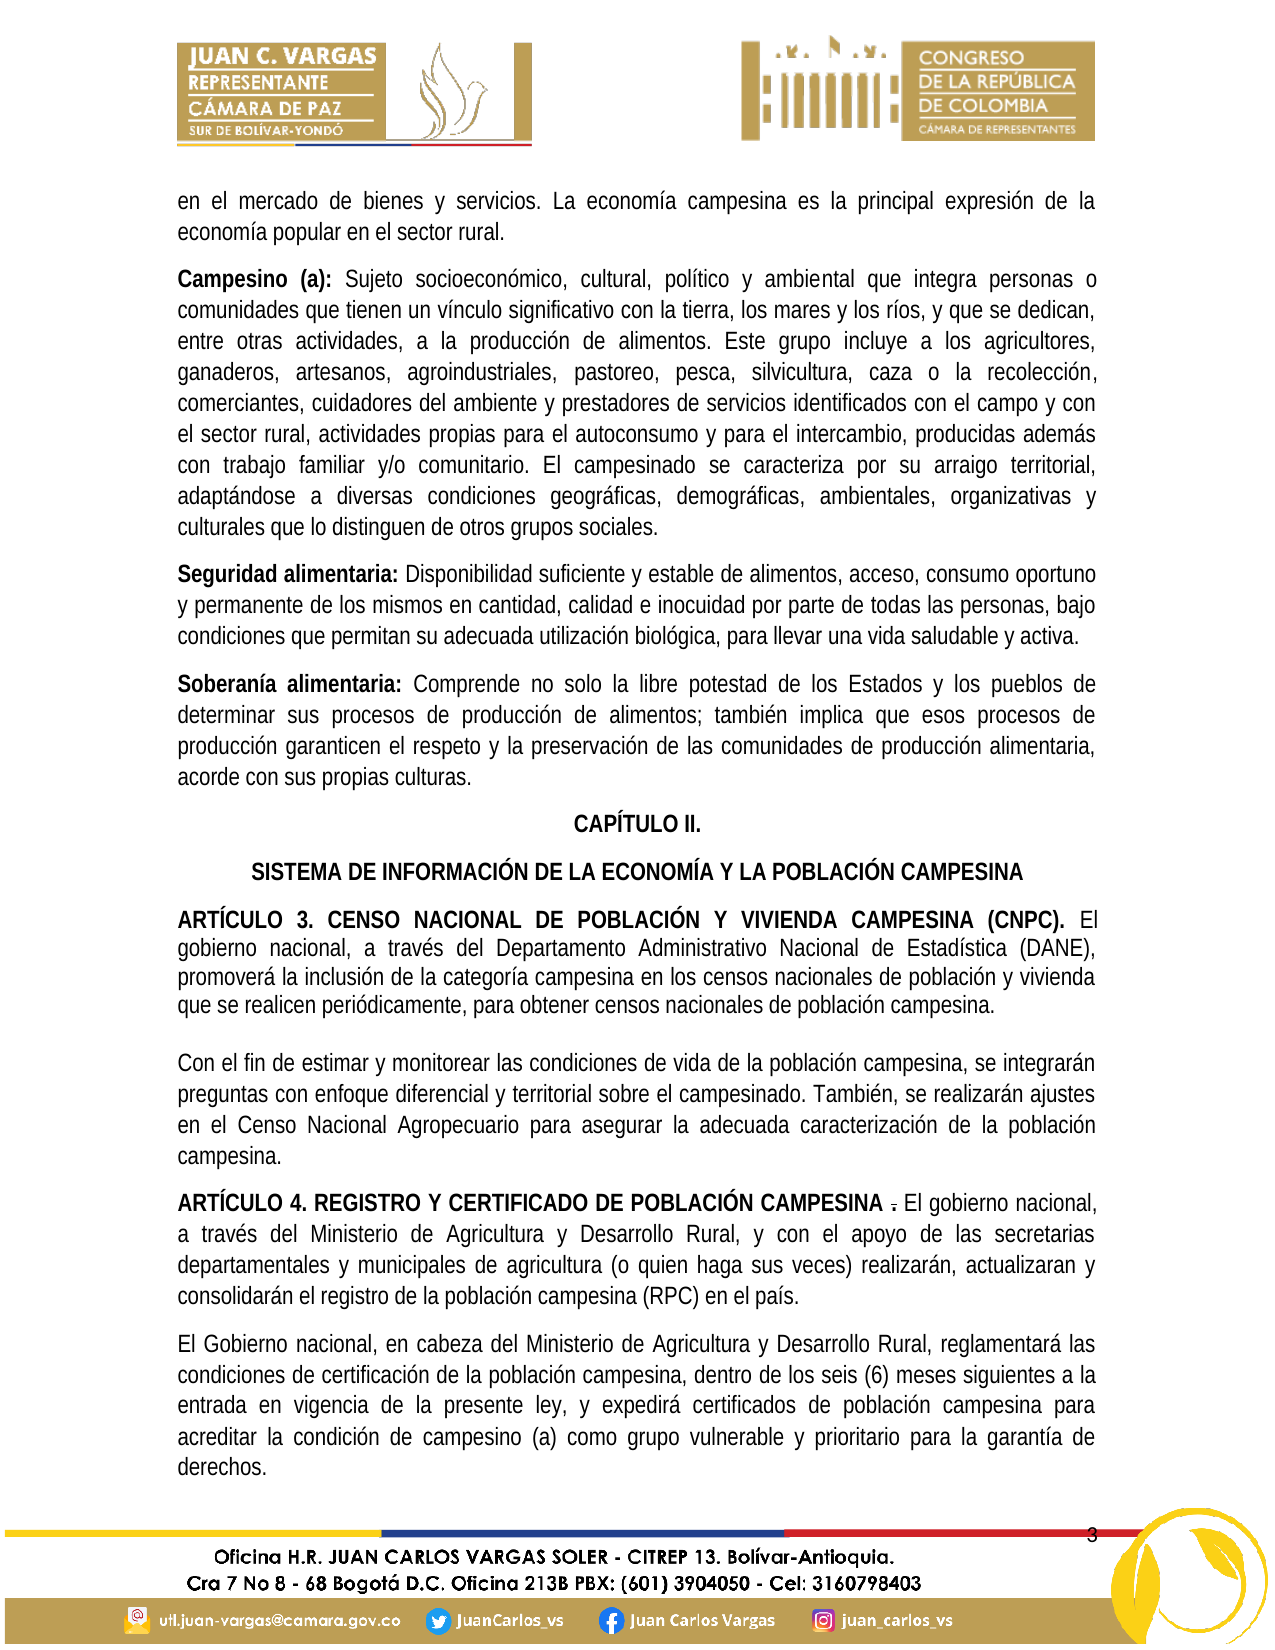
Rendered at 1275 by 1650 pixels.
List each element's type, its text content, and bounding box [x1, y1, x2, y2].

text Seguridad alimentaria: Disponibilidad suficiente y estable de alimentos, acceso, consumo oportuno y permanente de los mismos en cantidad, calidad e inocuidad por parte de todas las personas, bajo condiciones que permitan su adecuada utilización biológica, para llevar una vida saludable y activa. [177, 559, 1098, 650]
text ARTÍCULO 4. REGISTRO Y CERTIFICADO DE POBLACIÓN CAMPESINA . El gobierno nacional, a través del Ministerio de Agricultura y Desarrollo Rural, y con el apoyo de las secretarias departamentales y municipales de agricultura (o quien haga sus veces) realizarán, actualizaran y consolidarán el registro de la población campesina (RPC) en el país. [177, 1188, 1098, 1310]
text El Gobierno nacional, en cabeza del Ministerio de Agricultura y Desarrollo Rural, reglamentará las condiciones de certificación de la población campesina, dentro de los seis (6) meses siguientes a la entrada en vigencia de la presente ley, y expedirá certificados de población campesina para acreditar la condición de campesino (a) como grupo vulnerable y prioritario para la garantía de derechos. [177, 1329, 1098, 1481]
text Con el fin de estimar y monitorear las condiciones de vida de la población campesina, se integrarán preguntas con enfoque diferencial y territorial sobre el campesinado. También, se realizarán ajustes en el Censo Nacional Agropecuario para asegurar la adecuada caracterización de la población campesina. [177, 1048, 1098, 1169]
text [177, 186, 1098, 245]
picture [4, 3, 1273, 1644]
text SISTEMA DE INFORMACIÓN DE LA ECONOMÍA Y LA POBLACIÓN CAMPESINA [177, 857, 1098, 886]
text ARTÍCULO 3. CENSO NACIONAL DE POBLACIÓN Y VIVIENDA CAMPESINA (CNPC). El gobierno nacional, a través del Departamento Administrativo Nacional de Estadística (DANE), promoverá la inclusión de la categoría campesina en los censos nacionales de población y vivienda que se realicen periódicamente, para obtener censos nacionales de población campesina. [177, 904, 1098, 1019]
text Soberanía alimentaria: Comprende no solo la libre potestad de los Estados y los pueblos de determinar sus procesos de producción de alimentos; también implica que esos procesos de producción garanticen el respeto y la preservación de las comunidades de producción alimentaria, acorde con sus propias culturas. [177, 669, 1098, 790]
text CAPÍTULO II. [177, 809, 1098, 838]
